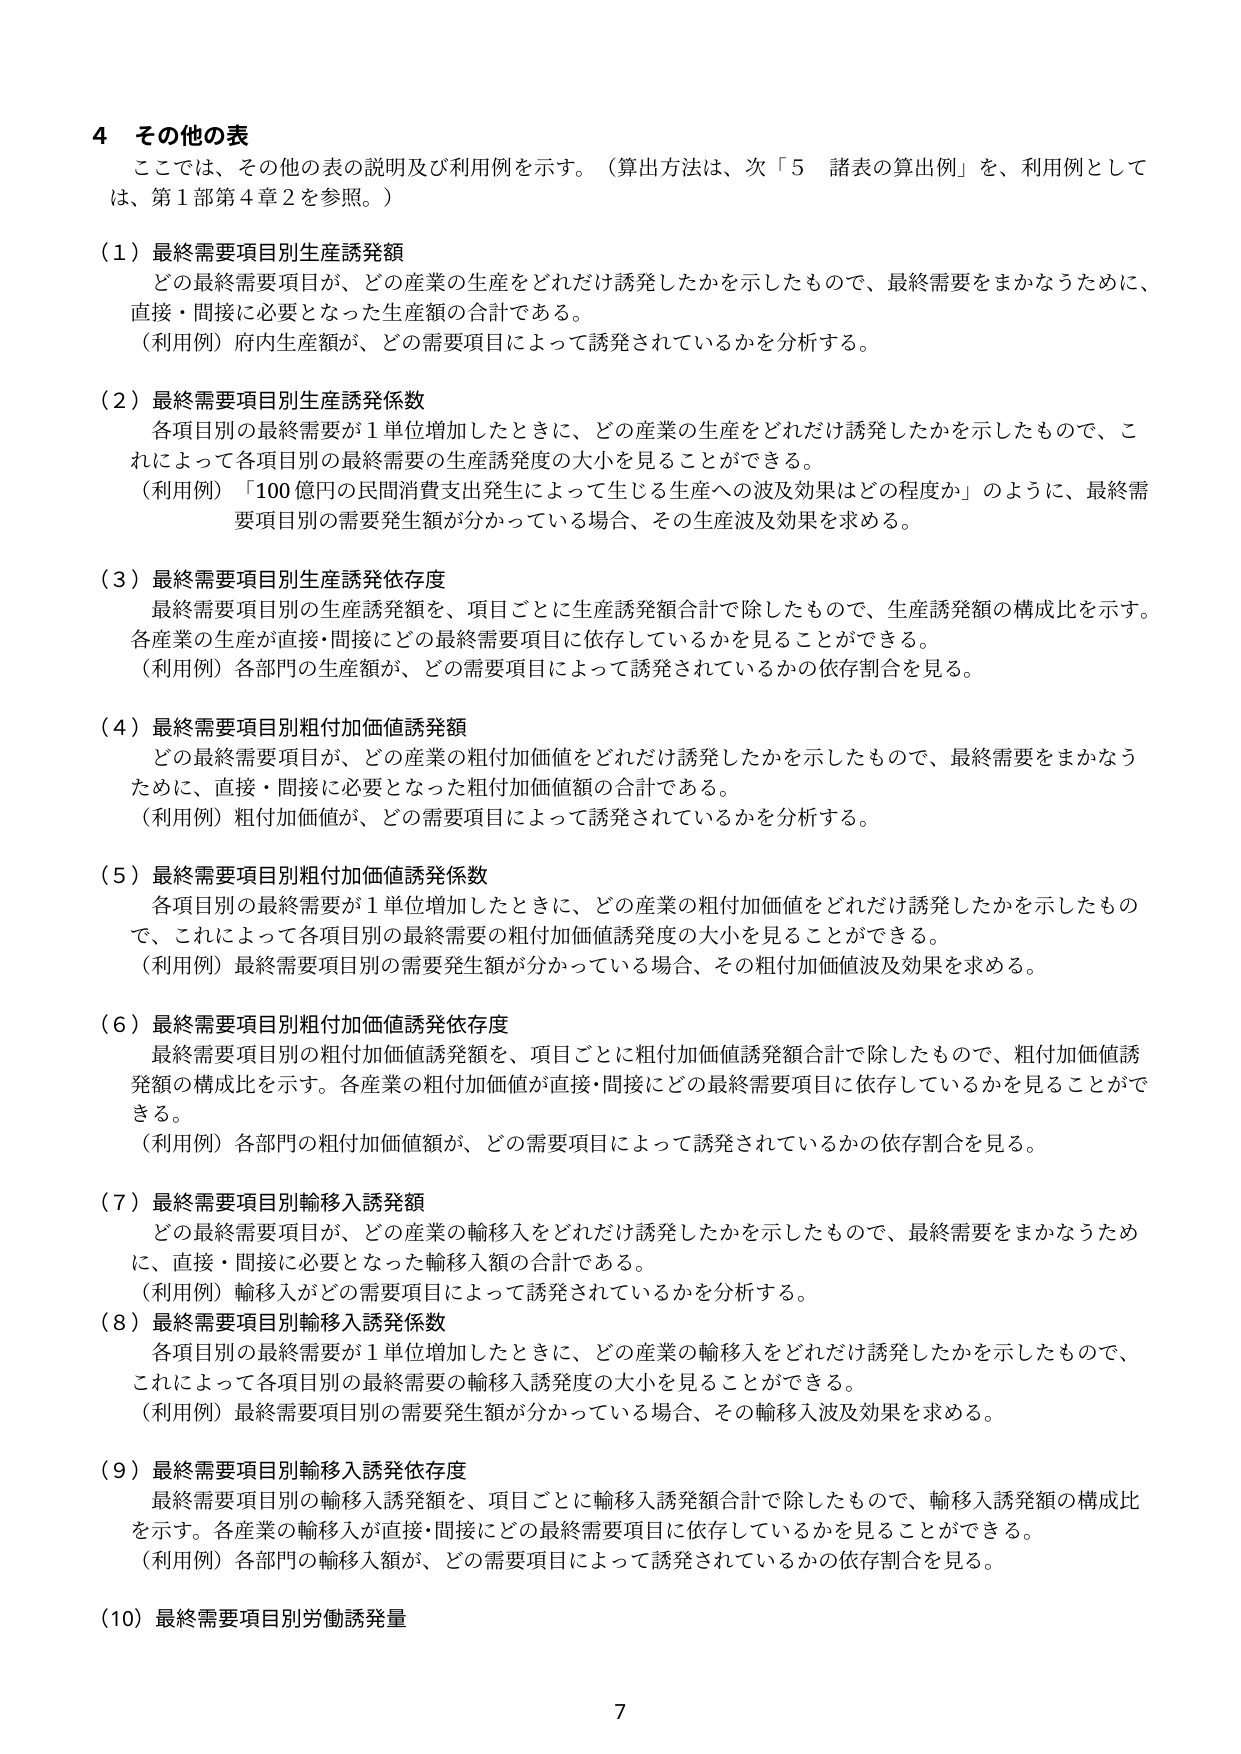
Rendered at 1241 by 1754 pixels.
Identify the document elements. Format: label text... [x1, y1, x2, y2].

text 各項目別の最終需要が１単位増加したときに、どの産業の輸移入をどれだけ誘発したかを示したもので、これによって各項目別の最終需要の輸移入誘発度の大小を見ることができる。 [130, 1336, 1152, 1396]
text （利用例）「100億円の民間消費支出発生によって生じる生産への波及効果はどの程度か」のように、最終需要項目別の需要発生額が分かっている場合、その生産波及効果を求める。 [130, 474, 1152, 534]
text （利用例）最終需要項目別の需要発生額が分かっている場合、その粗付加価値波及効果を求める。 [130, 949, 1152, 979]
text （10）最終需要項目別労働誘発量 [89, 1603, 1152, 1633]
text （９）最終需要項目別輸移入誘発依存度 [89, 1454, 1152, 1484]
text 各項目別の最終需要が１単位増加したときに、どの産業の生産をどれだけ誘発したかを示したもので、これによって各項目別の最終需要の生産誘発度の大小を見ることができる。 [130, 415, 1152, 474]
text （利用例）粗付加価値が、どの需要項目によって誘発されているかを分析する。 [130, 801, 1152, 831]
text （利用例）輸移入がどの需要項目によって誘発されているかを分析する。 [130, 1276, 1152, 1306]
text 最終需要項目別の生産誘発額を、項目ごとに生産誘発額合計で除したもので、生産誘発額の構成比を示す。各産業の生産が直接･間接にどの最終需要項目に依存しているかを見ることができる。 [130, 593, 1152, 653]
text （７）最終需要項目別輸移入誘発額 [89, 1186, 1152, 1216]
text （６）最終需要項目別粗付加価値誘発依存度 [89, 1008, 1152, 1038]
text （利用例）各部門の生産額が、どの需要項目によって誘発されているかの依存割合を見る。 [130, 653, 1152, 683]
text どの最終需要項目が、どの産業の粗付加価値をどれだけ誘発したかを示したもので、最終需要をまかなうために、直接・間接に必要となった粗付加価値額の合計である。 [130, 741, 1152, 801]
text 各項目別の最終需要が１単位増加したときに、どの産業の粗付加価値をどれだけ誘発したかを示したもので、これによって各項目別の最終需要の粗付加価値誘発度の大小を見ることができる。 [130, 890, 1152, 949]
text 最終需要項目別の輸移入誘発額を、項目ごとに輸移入誘発額合計で除したもので、輸移入誘発額の構成比を示す。各産業の輸移入が直接･間接にどの最終需要項目に依存しているかを見ることができる。 [130, 1484, 1152, 1544]
text （利用例）府内生産額が、どの需要項目によって誘発されているかを分析する。 [130, 326, 1152, 356]
text （５）最終需要項目別粗付加価値誘発係数 [89, 859, 1152, 890]
text （４）最終需要項目別粗付加価値誘発額 [89, 711, 1152, 741]
subtitle ４ その他の表 [89, 118, 1152, 151]
text （利用例）最終需要項目別の需要発生額が分かっている場合、その輸移入波及効果を求める。 [130, 1396, 1152, 1426]
text ここでは、その他の表の説明及び利用例を示す。（算出方法は、次「５ 諸表の算出例」を、利用例としては、第１部第４章２を参照。） [109, 151, 1152, 211]
text どの最終需要項目が、どの産業の生産をどれだけ誘発したかを示したもので、最終需要をまかなうために、直接・間接に必要となった生産額の合計である。 [130, 266, 1152, 326]
text どの最終需要項目が、どの産業の輸移入をどれだけ誘発したかを示したもので、最終需要をまかなうために、直接・間接に必要となった輸移入額の合計である。 [130, 1216, 1152, 1276]
text （８）最終需要項目別輸移入誘発係数 [89, 1306, 1152, 1336]
text （３）最終需要項目別生産誘発依存度 [89, 563, 1152, 593]
text （１）最終需要項目別生産誘発額 [89, 236, 1152, 266]
text 最終需要項目別の粗付加価値誘発額を、項目ごとに粗付加価値誘発額合計で除したもので、粗付加価値誘発額の構成比を示す。各産業の粗付加価値が直接･間接にどの最終需要項目に依存しているかを見ることができる。 [130, 1038, 1152, 1128]
text （２）最終需要項目別生産誘発係数 [89, 384, 1152, 415]
text （利用例）各部門の輸移入額が、どの需要項目によって誘発されているかの依存割合を見る。 [130, 1544, 1152, 1574]
text （利用例）各部門の粗付加価値額が、どの需要項目によって誘発されているかの依存割合を見る。 [130, 1128, 1152, 1158]
